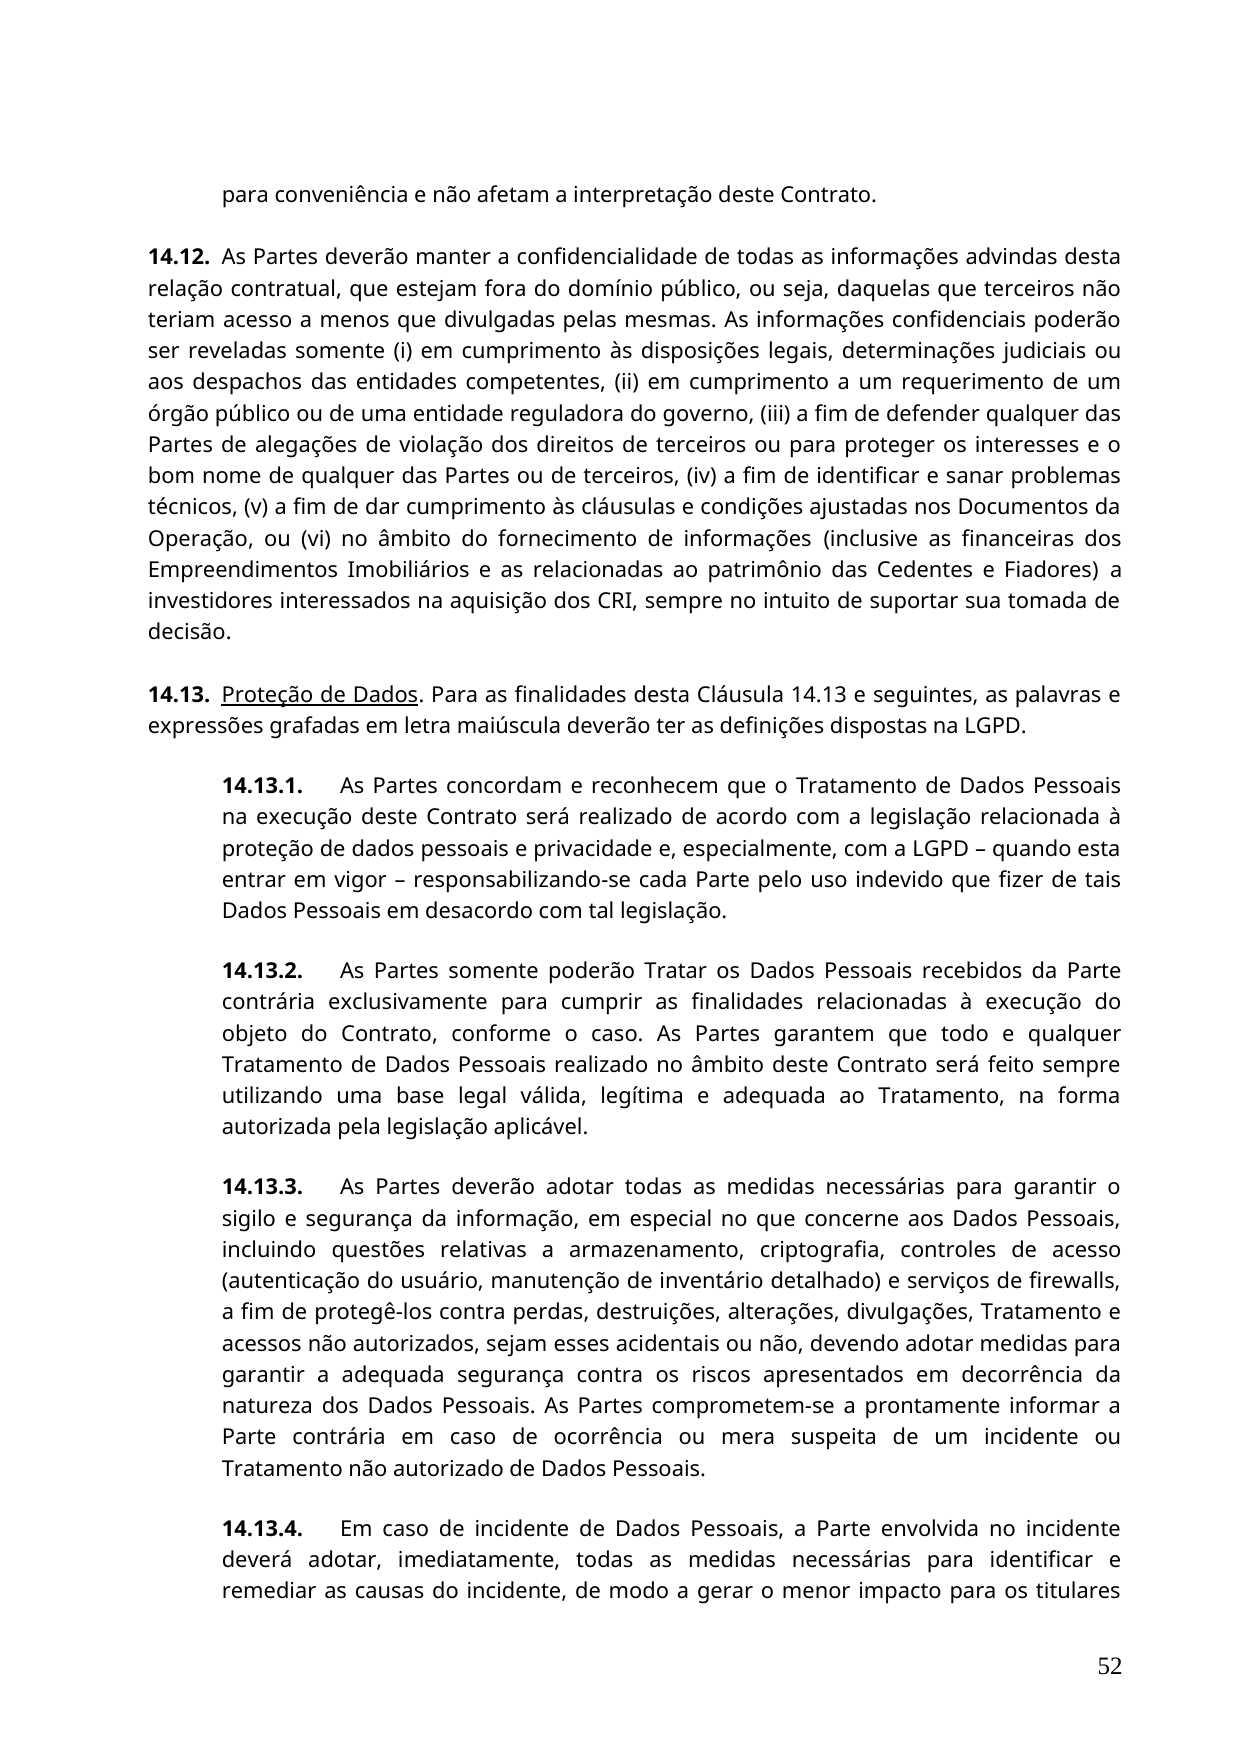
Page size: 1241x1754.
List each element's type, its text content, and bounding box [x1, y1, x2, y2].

text 14.13.3. As Partes deverão adotar todas as medidas necessárias para garantir o sigilo e segurança da informação, em especial no que concerne aos Dados Pessoais, incluindo questões relativas a armazenamento, criptografia, controles de acesso (autenticação do usuário, manutenção de inventário detalhado) e serviços de firewalls, a fim de protegê-los contra perdas, destruições, alterações, divulgações, Tratamento e acessos não autorizados, sejam esses acidentais ou não, devendo adotar medidas para garantir a adequada segurança contra os riscos apresentados em decorrência da natureza dos Dados Pessoais. As Partes comprometem-se a prontamente informar a Parte contrária em caso de ocorrência ou mera suspeita de um incidente ou Tratamento não autorizado de Dados Pessoais. [222, 1170, 1122, 1482]
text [222, 1511, 1122, 1605]
text 14.13.1. As Partes concordam e reconhecem que o Tratamento de Dados Pessoais na execução deste Contrato será realizado de acordo com a legislação relacionada à proteção de dados pessoais e privacidade e, especialmente, com a LGPD – quando esta entrar em vigor – responsabilizando-se cada Parte pelo uso indevido que fizer de tais Dados Pessoais em desacordo com tal legislação. [222, 768, 1122, 925]
list Proteção de Dados. Para as finalidades desta Cláusula 14.13 e seguintes, as palavras e expressões grafadas em letra maiúscula deverão ter as definições dispostas na LGPD. [148, 677, 1122, 740]
list As Partes deverão manter a confidencialidade de todas as informações advindas desta relação contratual, que estejam fora do domínio público, ou seja, daquelas que terceiros não teriam acesso a menos que divulgadas pelas mesmas. As informações confidenciais poderão ser reveladas somente (i) em cumprimento às disposições legais, determinações judiciais ou aos despachos das entidades competentes, (ii) em cumprimento a um requerimento de um órgão público ou de uma entidade reguladora do governo, (iii) a fim de defender qualquer das Partes de alegações de violação dos direitos de terceiros ou para proteger os interesses e o bom nome de qualquer das Partes ou de terceiros, (iv) a fim de identificar e sanar problemas técnicos, (v) a fim de dar cumprimento às cláusulas e condições ajustadas nos Documentos da Operação, ou (vi) no âmbito do fornecimento de informações (inclusive as financeiras dos Empreendimentos Imobiliários e as relacionadas ao patrimônio das Cedentes e Fiadores) a investidores interessados na aquisição dos CRI, sempre no intuito de suportar sua tomada de decisão. [148, 240, 1122, 646]
text 14.13.2. As Partes somente poderão Tratar os Dados Pessoais recebidos da Parte contrária exclusivamente para cumprir as finalidades relacionadas à execução do objeto do Contrato, conforme o caso. As Partes garantem que todo e qualquer Tratamento de Dados Pessoais realizado no âmbito deste Contrato será feito sempre utilizando uma base legal válida, legítima e adequada ao Tratamento, na forma autorizada pela legislação aplicável. [222, 953, 1122, 1141]
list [222, 177, 1122, 208]
